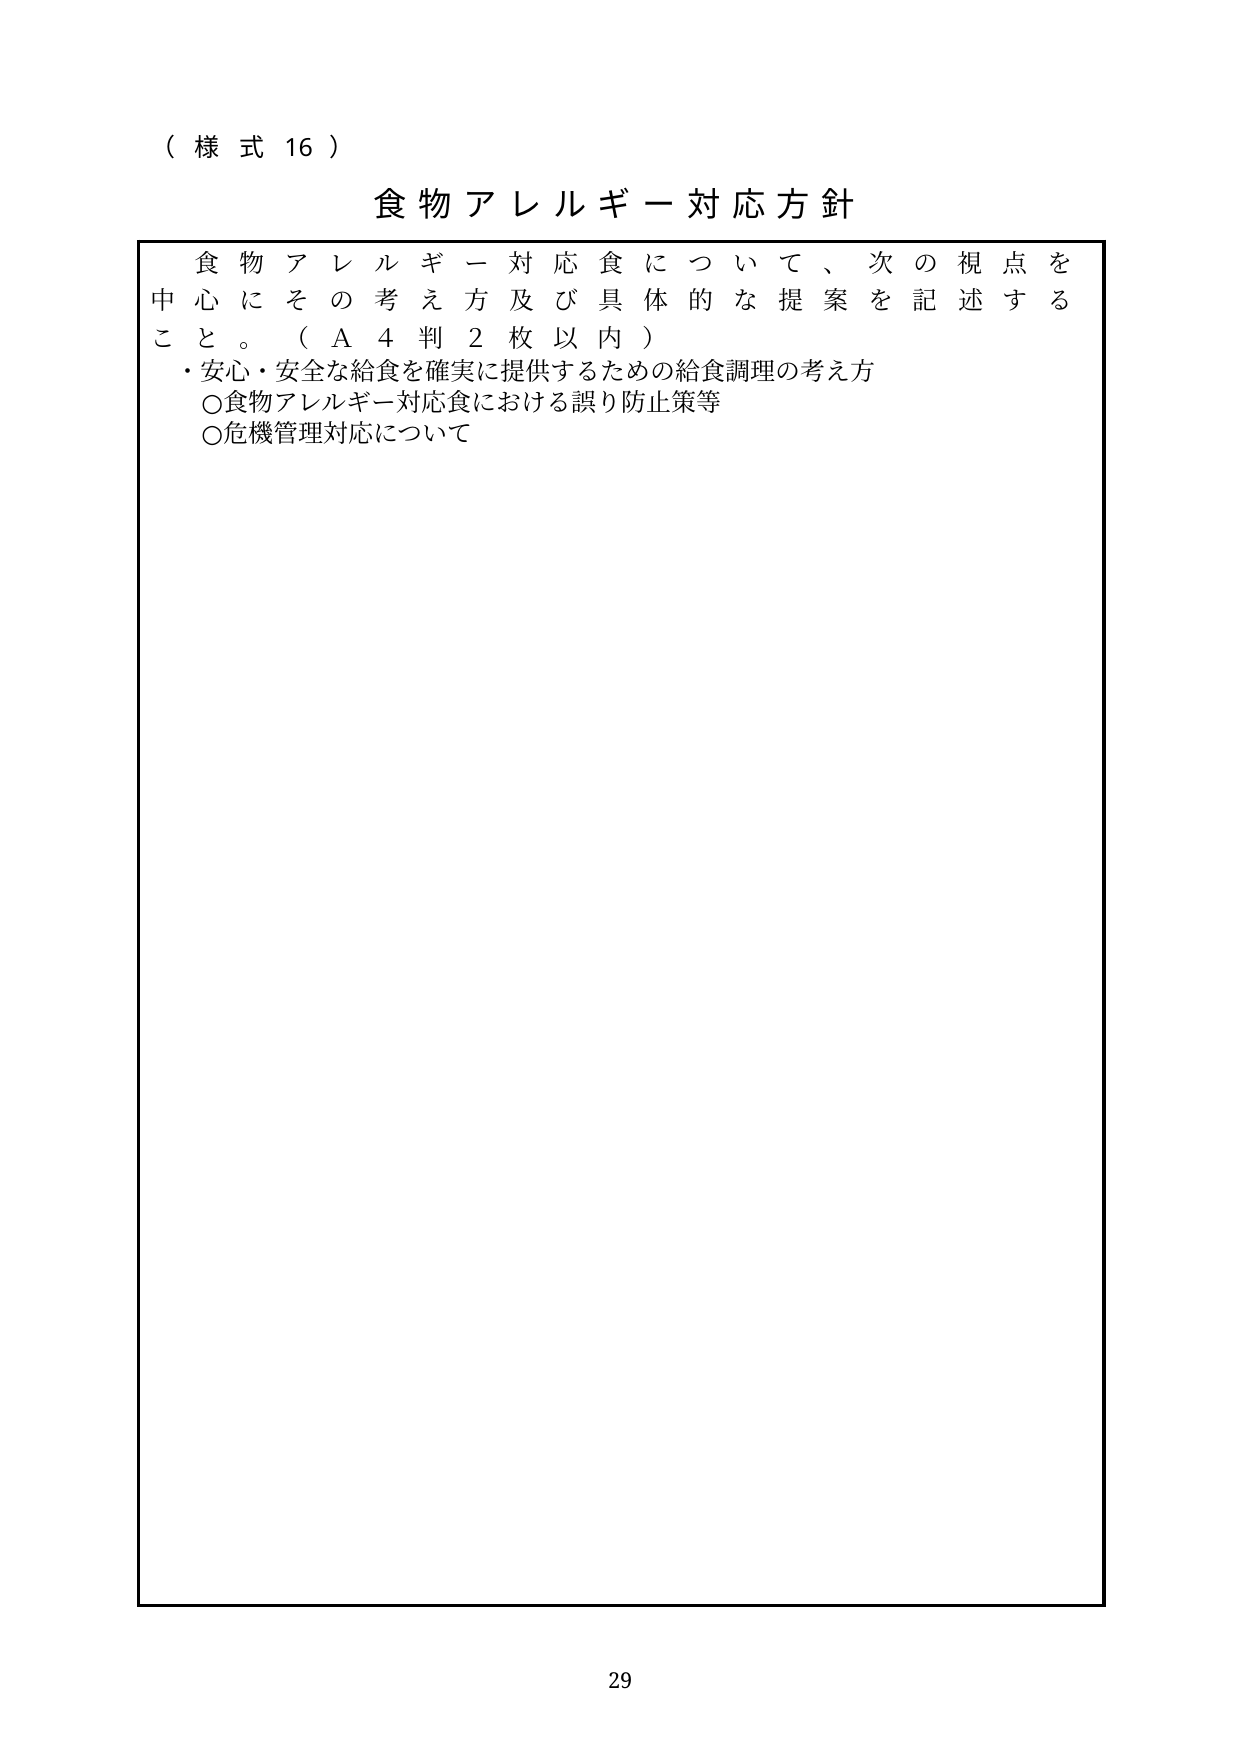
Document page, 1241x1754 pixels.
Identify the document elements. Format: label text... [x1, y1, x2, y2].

text （様式16） [150, 127, 1090, 164]
table_header 食物アレルギー対応食について、次の視点を中心にその考え方及び具体的な提案を記述すること。（Ａ４判２枚以内） ・安心・安全な給食を確実に提供するための給食調理の考え方 ○食物アレルギー対応食における誤り防止策等 ○危機管理対応について [140, 243, 1102, 1604]
text 食物アレルギー対応方針 [150, 164, 1090, 239]
